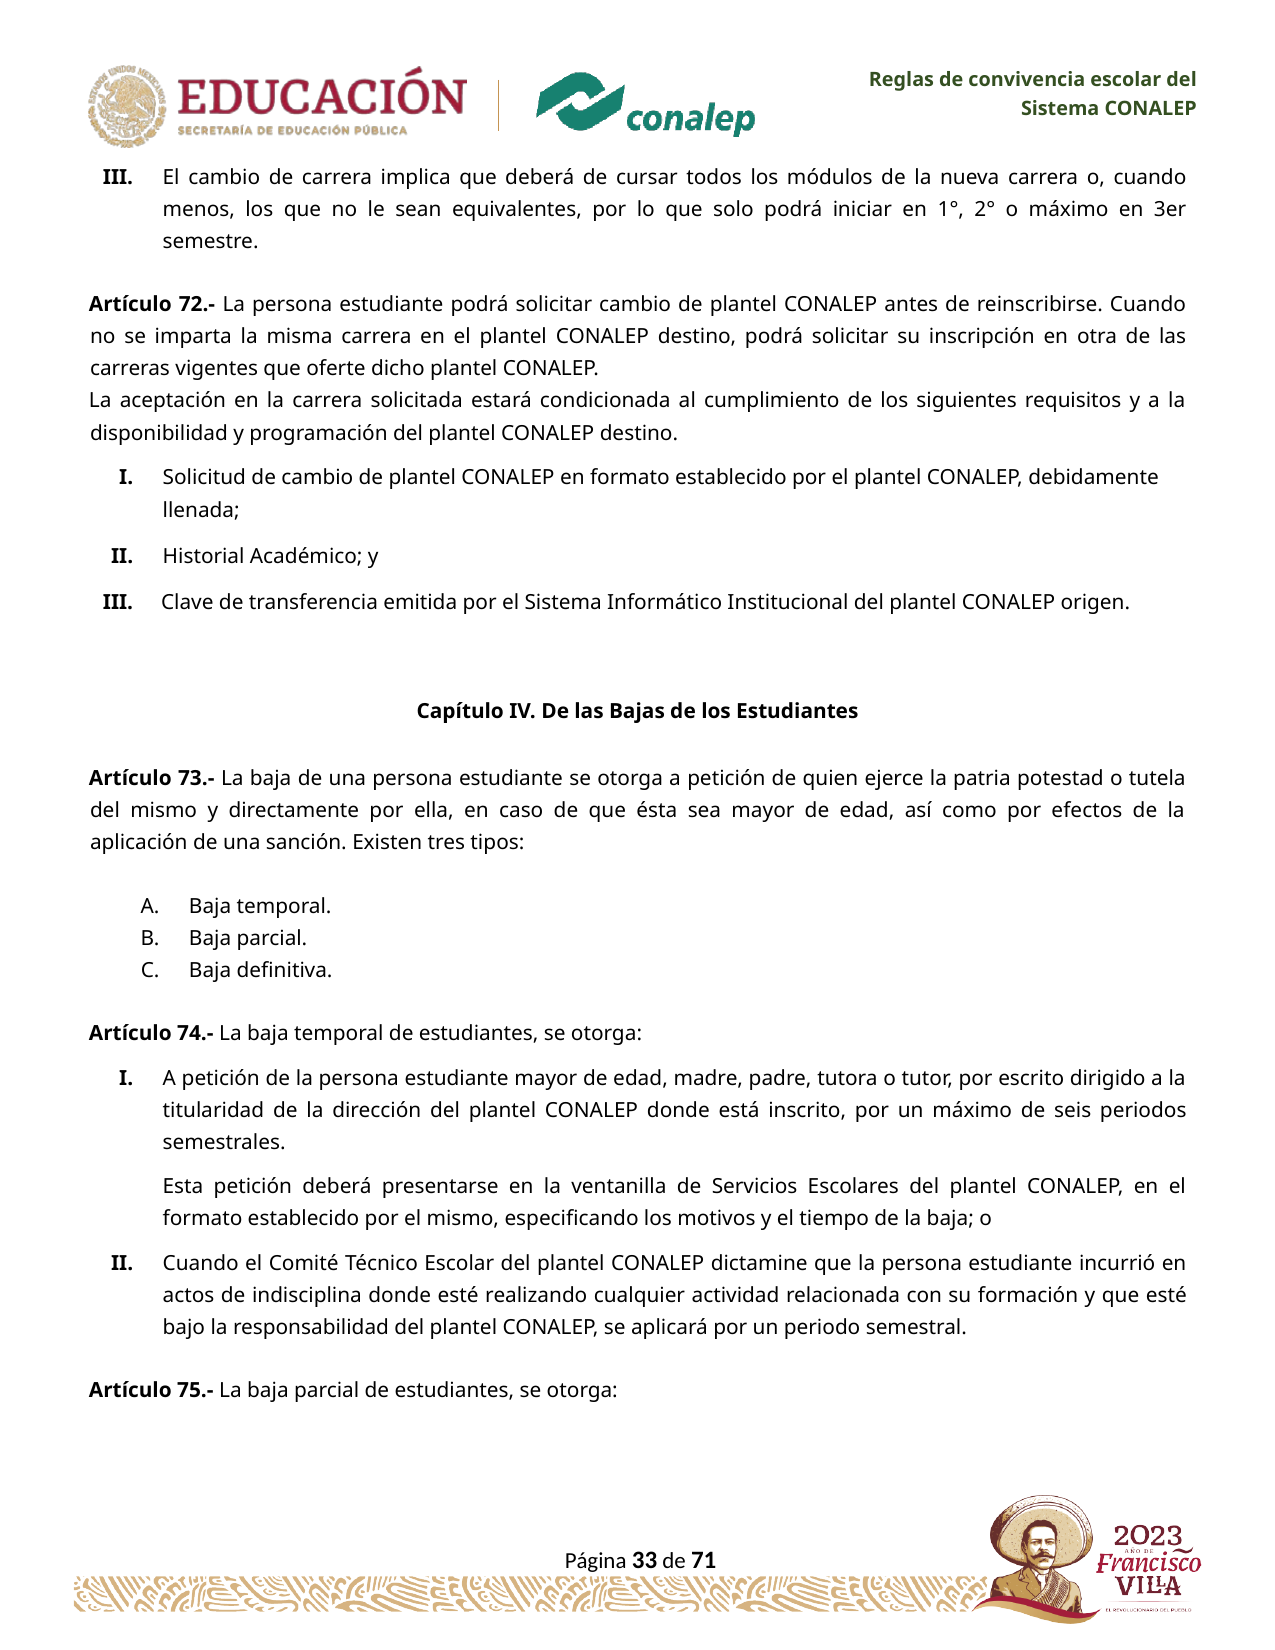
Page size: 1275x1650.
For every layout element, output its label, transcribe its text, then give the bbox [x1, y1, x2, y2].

list Historial Académico; y [133, 541, 1192, 570]
text Artículo 75.- La baja parcial de estudiantes, se otorga: [89, 1375, 1188, 1403]
picture [73, 1494, 1202, 1624]
list El cambio de carrera implica que deberá de cursar todos los módulos de la nueva carrera o, cuando menos, los que no le sean equivalentes, por lo que solo podrá iniciar en 1°, 2° o máximo en 3er semestre. [133, 162, 1188, 255]
list Baja definitiva. [159, 955, 1188, 984]
list Solicitud de cambio de plantel CONALEP en formato establecido por el plantel CONALEP, debidamente llenada; [133, 462, 1192, 524]
list A petición de la persona estudiante mayor de edad, madre, padre, tutora o tutor, por escrito dirigido a la titularidad de la dirección del plantel CONALEP donde está inscrito, por un máximo de seis periodos semestrales. [133, 1063, 1188, 1155]
subtitle Capítulo IV. De las Bajas de los Estudiantes [89, 696, 1186, 725]
list Clave de transferencia emitida por el Sistema Informático Institucional del plantel CONALEP origen. [133, 587, 1188, 615]
text La aceptación en la carrera solicitada estará condicionada al cumplimiento de los siguientes requisitos y a la disponibilidad y programación del plantel CONALEP destino. [89, 386, 1188, 446]
text Artículo 74.- La baja temporal de estudiantes, se otorga: [89, 1018, 1188, 1047]
picture [535, 71, 755, 137]
text Esta petición deberá presentarse en la ventanilla de Servicios Escolares del plantel CONALEP, en el formato establecido por el mismo, especificando los motivos y el tiempo de la baja; o [162, 1171, 1188, 1232]
list Baja temporal. [159, 891, 1188, 920]
picture [88, 65, 467, 148]
text Artículo 73.- La baja de una persona estudiante se otorga a petición de quien ejerce la patria potestad o tutela del mismo y directamente por ella, en caso de que ésta sea mayor de edad, así como por efectos de la aplicación de una sanción. Existen tres tipos: [89, 763, 1188, 856]
list Cuando el Comité Técnico Escolar del plantel CONALEP dictamine que la persona estudiante incurrió en actos de indisciplina donde esté realizando cualquier actividad relacionada con su formación y que esté bajo la responsabilidad del plantel CONALEP, se aplicará por un periodo semestral. [133, 1248, 1188, 1341]
list Baja parcial. [159, 923, 1188, 952]
text Artículo 72.- La persona estudiante podrá solicitar cambio de plantel CONALEP antes de reinscribirse. Cuando no se imparta la misma carrera en el plantel CONALEP destino, podrá solicitar su inscripción en otra de las carreras vigentes que oferte dicho plantel CONALEP. [89, 289, 1188, 382]
